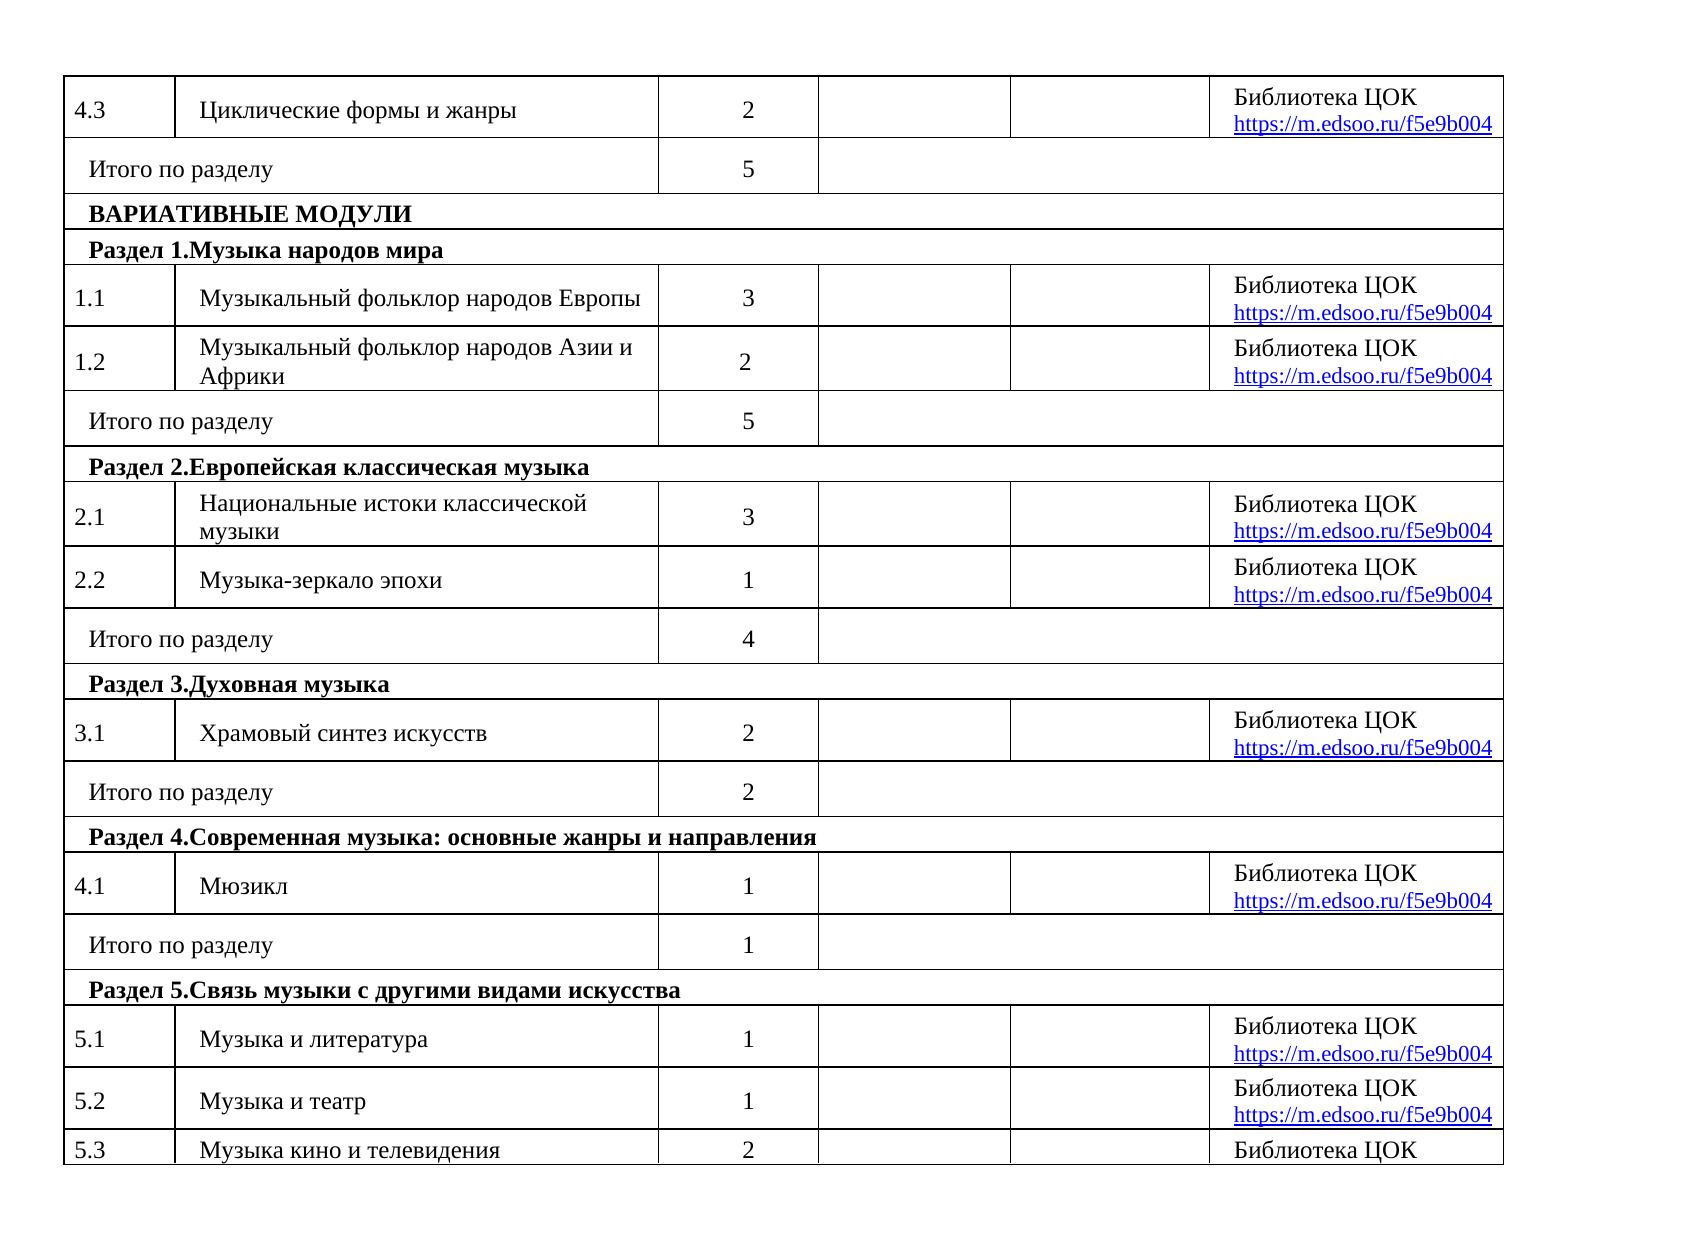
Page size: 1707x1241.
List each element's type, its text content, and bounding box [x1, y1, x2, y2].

table_cell [1011, 853, 1209, 913]
table_cell 5 [659, 391, 818, 445]
table_cell [819, 482, 1010, 545]
table_cell Музыка и литература [176, 1006, 658, 1066]
table_cell Библиотека ЦОК https://m.edsoo.ru/f5e9b004 [1210, 547, 1503, 607]
table_cell 2 [659, 762, 818, 816]
table_cell 5 [659, 138, 818, 192]
table_cell [819, 762, 1503, 816]
table_cell Музыка и театр [176, 1068, 658, 1128]
table_cell Библиотека ЦОК https://m.edsoo.ru/f5e9b004 [1210, 482, 1503, 545]
table_cell 4 [659, 609, 818, 663]
table_cell 2.2 [65, 547, 174, 607]
table_cell 1 [659, 1006, 818, 1066]
table_cell Мюзикл [176, 853, 658, 913]
table_cell 1 [659, 853, 818, 913]
table_cell Раздел 3.Духовная музыка [65, 664, 1503, 698]
table_cell 5.2 [65, 1068, 174, 1128]
table_cell Итого по разделу [65, 138, 658, 192]
table_cell [1011, 1006, 1209, 1066]
table_cell 1 [659, 915, 818, 969]
table_cell Библиотека ЦОК https://m.edsoo.ru/f5e9b004 [1210, 327, 1503, 390]
table_cell Библиотека ЦОК https://m.edsoo.ru/f5e9b004 [1210, 700, 1503, 760]
table_cell [819, 853, 1010, 913]
table_cell Музыкальный фольклор народов Азии и Африки [176, 327, 658, 390]
table_cell 1.1 [65, 265, 174, 325]
table_cell Раздел 1.Музыка народов мира [65, 230, 1503, 263]
table_cell Национальные истоки классической музыки [176, 482, 658, 545]
table_cell Итого по разделу [65, 915, 658, 969]
table_cell 2 [659, 700, 818, 760]
table_cell 5.1 [65, 1006, 174, 1066]
table_cell [1011, 700, 1209, 760]
table_cell 2 [659, 1130, 818, 1163]
table_cell [1011, 77, 1209, 137]
table_cell ВАРИАТИВНЫЕ МОДУЛИ [65, 194, 1503, 228]
table_cell 3 [659, 265, 818, 325]
table_cell [1011, 327, 1209, 390]
table_cell Храмовый синтез искусств [176, 700, 658, 760]
table_cell [819, 1068, 1010, 1128]
table_cell [1011, 482, 1209, 545]
table_cell [819, 915, 1503, 969]
table_cell Циклические формы и жанры [176, 77, 658, 137]
table_cell 5.3 [65, 1130, 174, 1163]
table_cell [1210, 1006, 1503, 1066]
table_cell [819, 265, 1010, 325]
table_cell [1011, 1068, 1209, 1128]
table_cell Раздел 2.Европейская классическая музыка [65, 447, 1503, 481]
table_cell 2 [659, 327, 818, 390]
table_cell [176, 1130, 658, 1163]
table_cell 2 [659, 77, 818, 137]
table_cell [819, 700, 1010, 760]
table_cell [819, 327, 1010, 390]
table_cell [1210, 77, 1503, 137]
table_cell 4.1 [65, 853, 174, 913]
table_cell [1210, 1130, 1503, 1163]
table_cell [1210, 1068, 1503, 1128]
table_cell [1011, 547, 1209, 607]
table_cell Музыка-зеркало эпохи [176, 547, 658, 607]
table_cell [819, 609, 1503, 663]
table_cell Итого по разделу [65, 762, 658, 816]
table_cell 1.2 [65, 327, 174, 390]
table_cell 2.1 [65, 482, 174, 545]
table_cell 3 [659, 482, 818, 545]
table_cell 3.1 [65, 700, 174, 760]
table_cell 1 [659, 1068, 818, 1128]
table_cell 4.3 [65, 77, 174, 137]
table_cell Раздел 4.Современная музыка: основные жанры и направления [65, 817, 1503, 851]
table_cell [819, 391, 1503, 445]
table_cell [819, 77, 1010, 137]
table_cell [1210, 265, 1503, 325]
table_cell [819, 547, 1010, 607]
table_cell [819, 138, 1503, 192]
table_cell Итого по разделу [65, 609, 658, 663]
table_cell 1 [659, 547, 818, 607]
table_cell [1011, 265, 1209, 325]
table_cell Библиотека ЦОК https://m.edsoo.ru/f5e9b004 [1210, 853, 1503, 913]
table_cell Итого по разделу [65, 391, 658, 445]
table_cell [1011, 1130, 1209, 1163]
table_cell Раздел 5.Связь музыки с другими видами искусства [65, 970, 1503, 1004]
table_cell [819, 1130, 1010, 1163]
table_cell Музыкальный фольклор народов Европы [176, 265, 658, 325]
table_cell [819, 1006, 1010, 1066]
